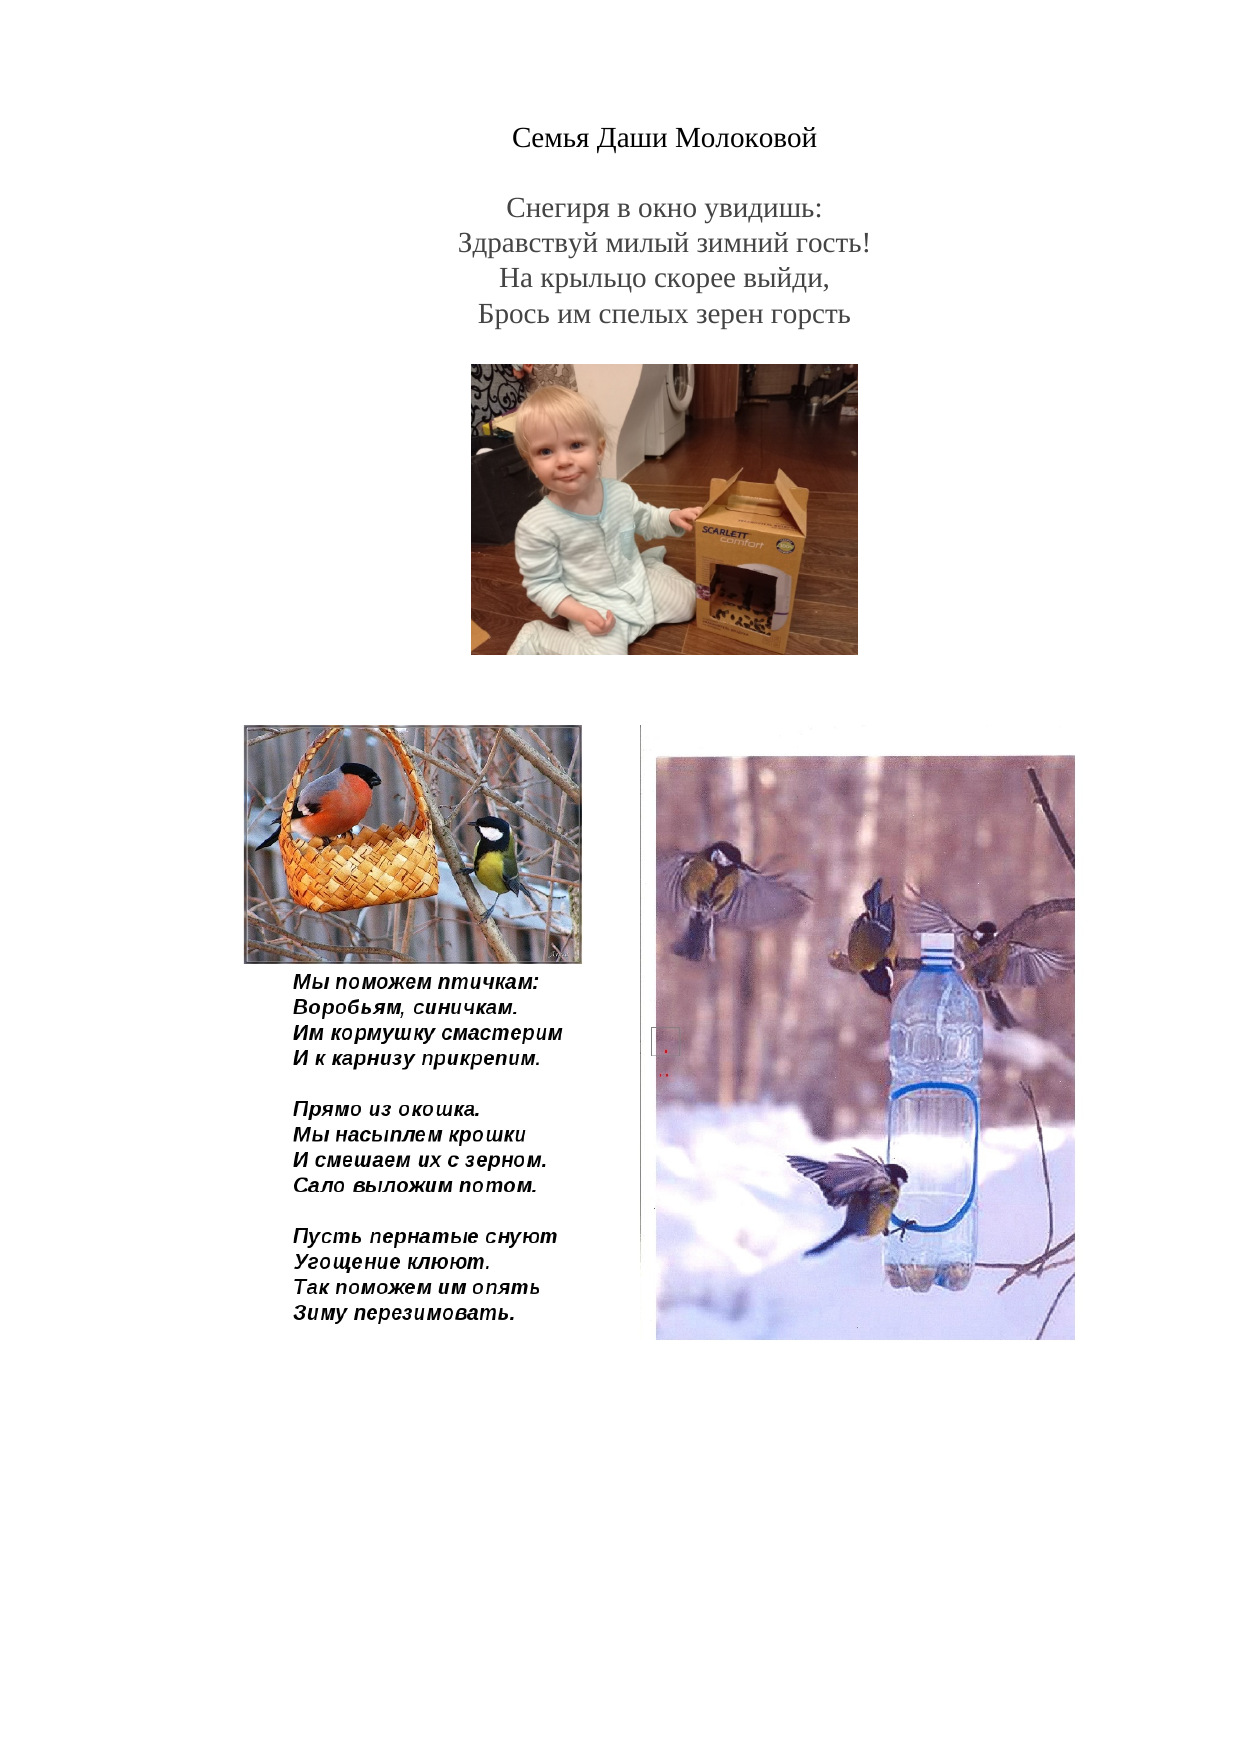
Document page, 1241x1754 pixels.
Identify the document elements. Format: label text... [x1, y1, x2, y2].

picture [471, 364, 858, 655]
picture [243, 725, 1086, 1357]
text Семья Даши Молоковой [177, 118, 1152, 153]
text Снегиря в окно увидишь: Здравствуй милый зимний гость! На крыльцо скорее выйди, Брось им спелых зерен горсть [177, 188, 1152, 329]
